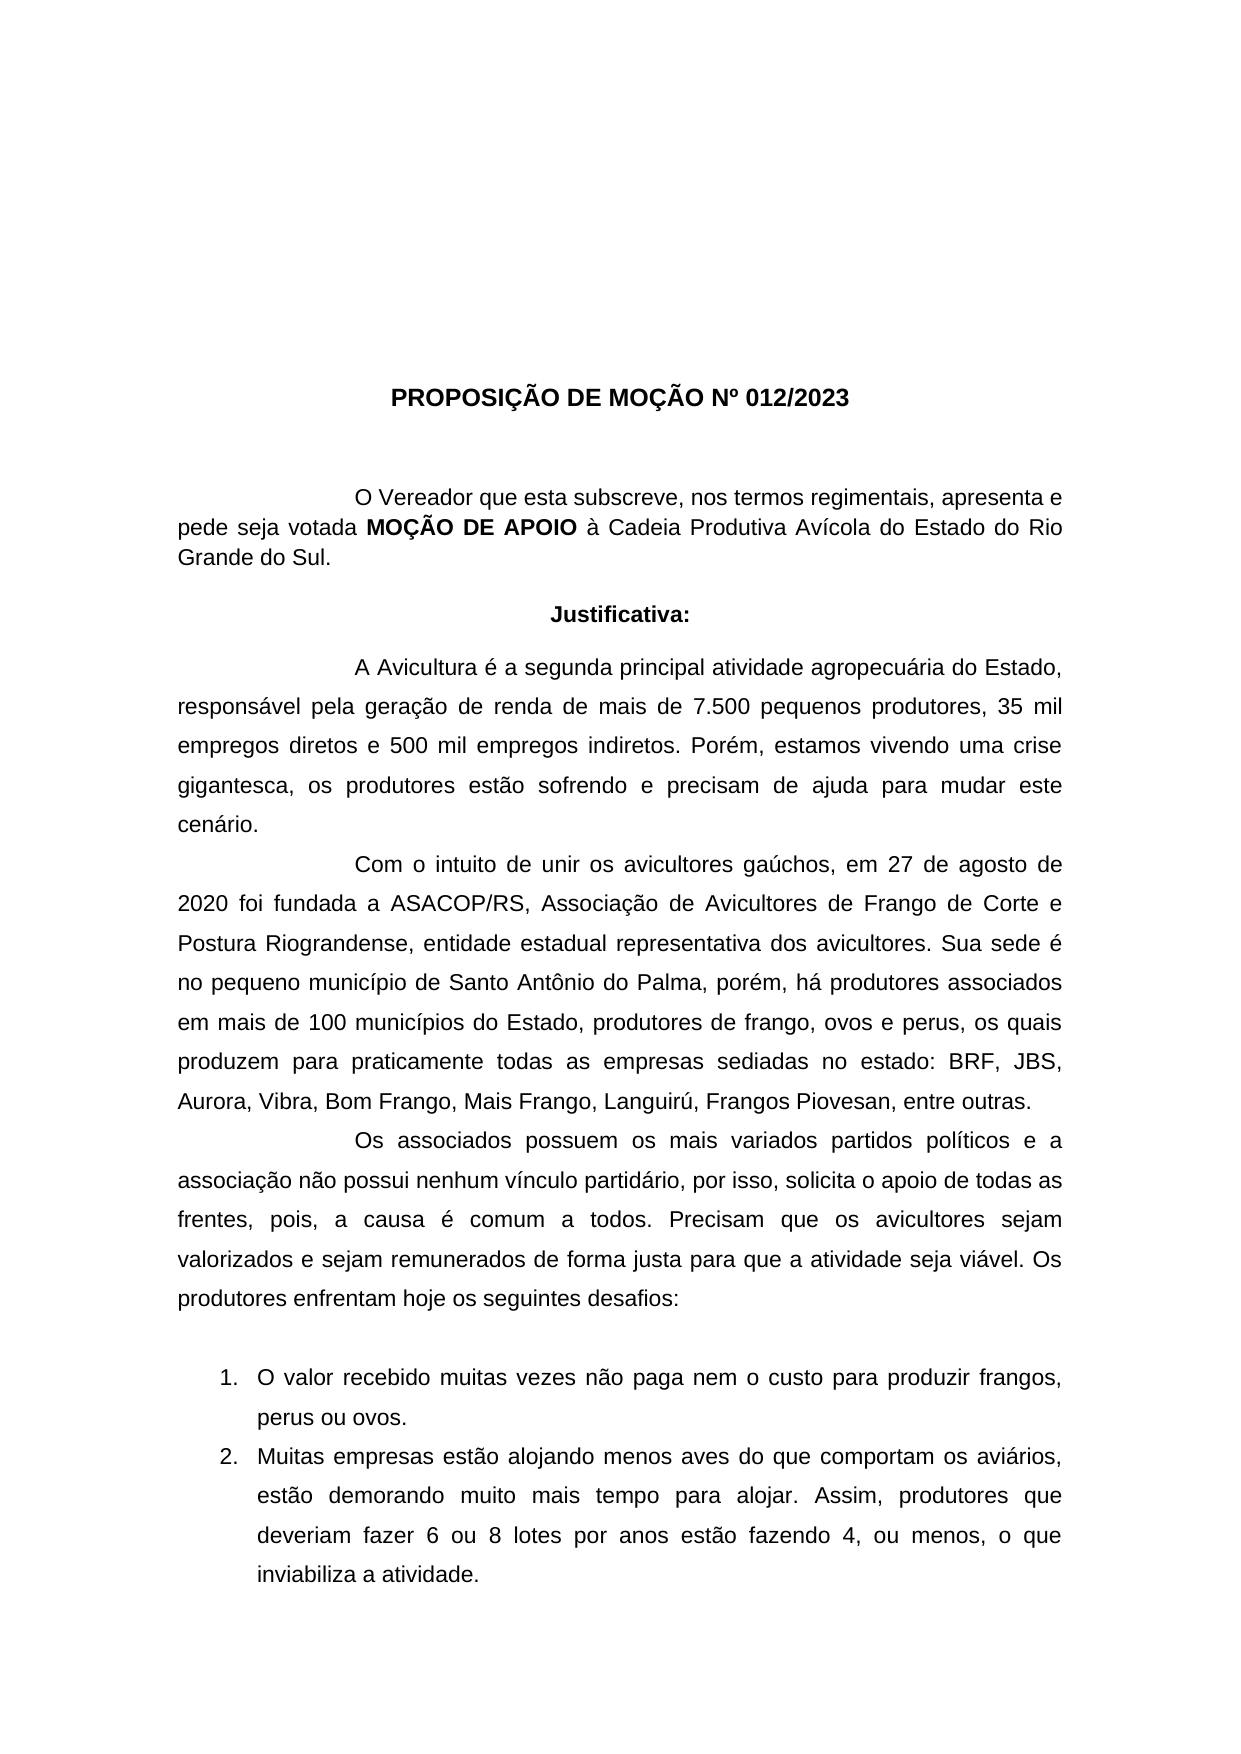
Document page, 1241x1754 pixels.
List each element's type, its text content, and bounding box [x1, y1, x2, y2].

list O valor recebido muitas vezes não paga nem o custo para produzir frangos, perus ou ovos. [219, 1364, 1063, 1430]
text Os associados possuem os mais variados partidos políticos e a associação não possui nenhum vínculo partidário, por isso, solicita o apoio de todas as frentes, pois, a causa é comum a todos. Precisam que os avicultores sejam valorizados e sejam remunerados de forma justa para que a atividade seja viável. Os produtores enfrentam hoje os seguintes desafios: [177, 1127, 1063, 1311]
list Muitas empresas estão alojando menos aves do que comportam os aviários, estão demorando muito mais tempo para alojar. Assim, produtores que deveriam fazer 6 ou 8 lotes por anos estão fazendo 4, ou menos, o que inviabiliza a atividade. [219, 1443, 1063, 1588]
text A Avicultura é a segunda principal atividade agropecuária do Estado, responsável pela geração de renda de mais de 7.500 pequenos produtores, 35 mil empregos diretos e 500 mil empregos indiretos. Porém, estamos vivendo uma crise gigantesca, os produtores estão sofrendo e precisam de ajuda para mudar este cenário. [177, 653, 1063, 838]
text Com o intuito de unir os avicultores gaúchos, em 27 de agosto de 2020 foi fundada a ASACOP/RS, Associação de Avicultores de Frango de Corte e Postura Riograndense, entidade estadual representativa dos avicultores. Sua sede é no pequeno município de Santo Antônio do Palma, porém, há produtores associados em mais de 100 municípios do Estado, produtores de frango, ovos e perus, os quais produzem para praticamente todas as empresas sediadas no estado: BRF, JBS, Aurora, Vibra, Bom Frango, Mais Frango, Languirú, Frangos Piovesan, entre outras. [177, 851, 1063, 1114]
text O Vereador que esta subscreve, nos termos regimentais, apresenta e pede seja votada MOÇÃO DE APOIO à Cadeia Produtiva Avícola do Estado do Rio Grande do Sul. [177, 484, 1063, 571]
text PROPOSIÇÃO DE MOÇÃO Nº 012/2023 [177, 383, 1063, 412]
text Justificativa: [177, 601, 1063, 627]
